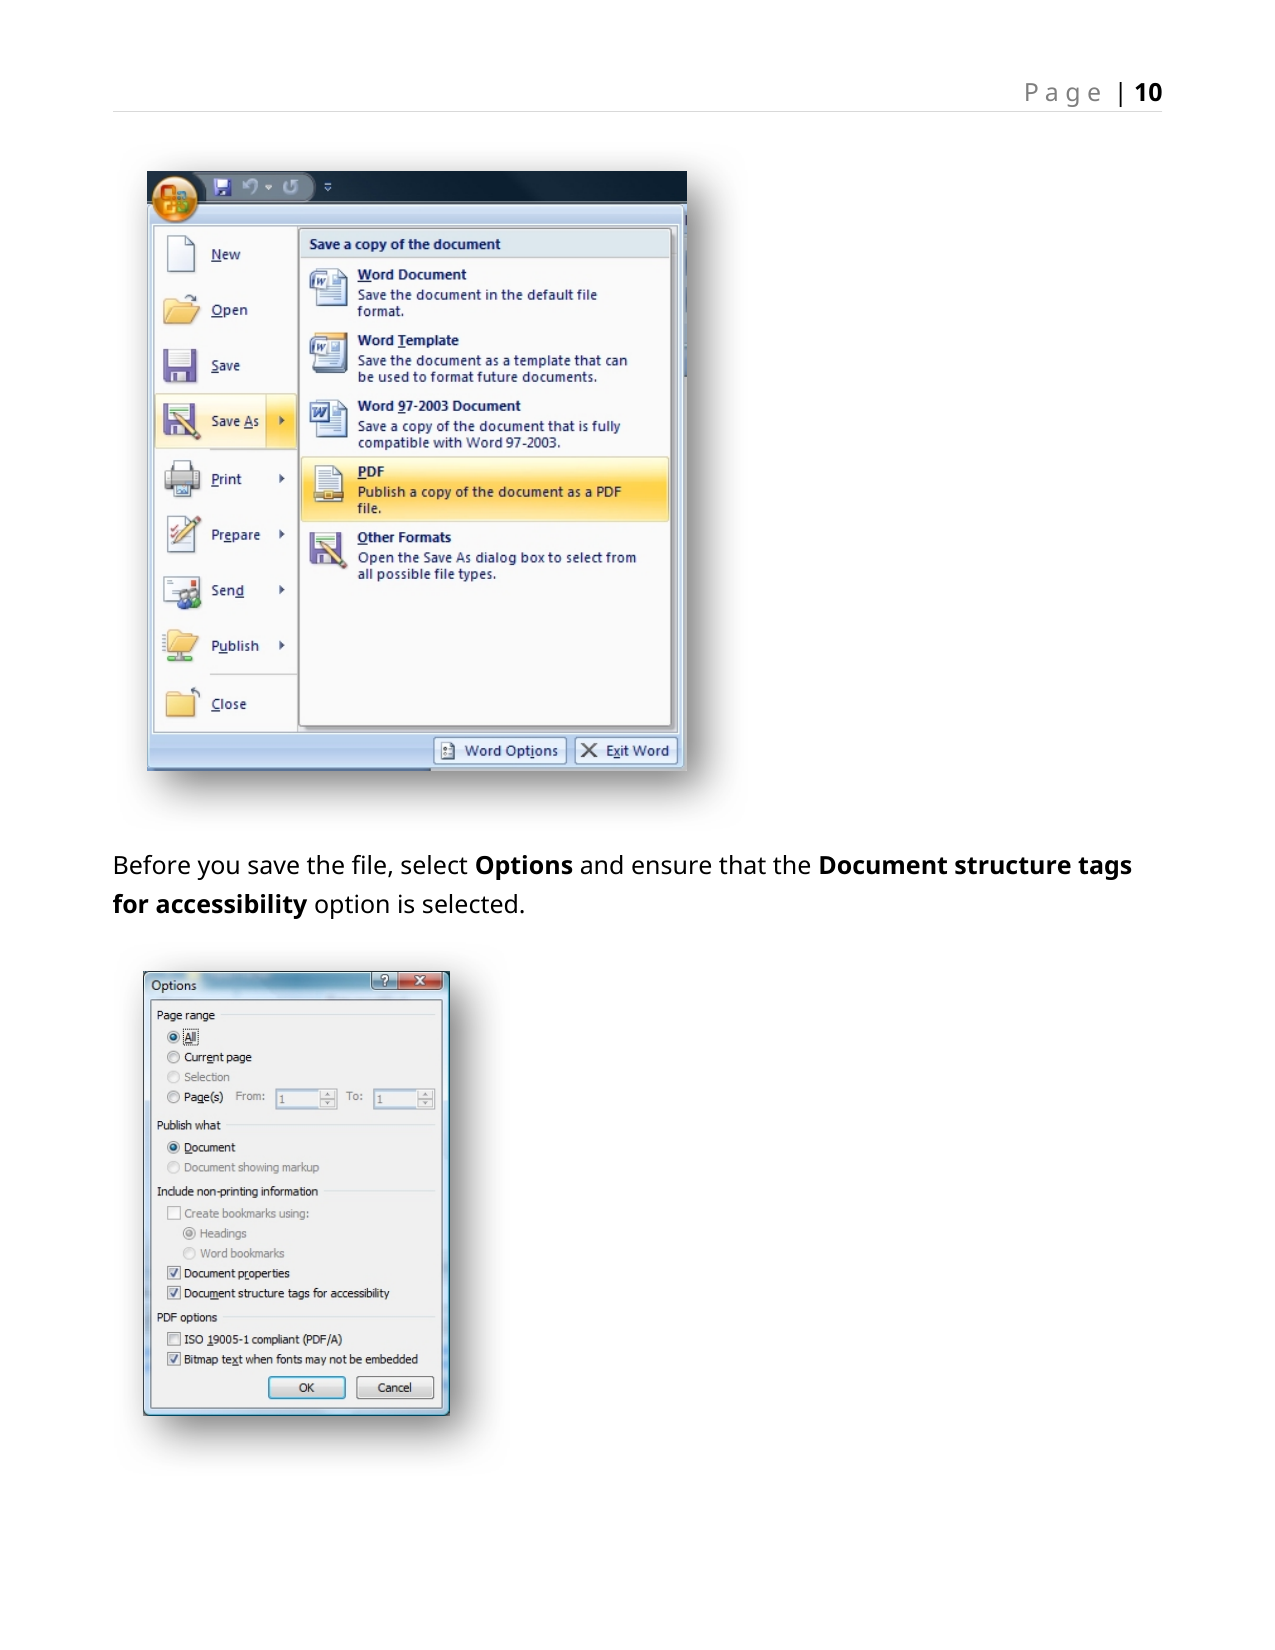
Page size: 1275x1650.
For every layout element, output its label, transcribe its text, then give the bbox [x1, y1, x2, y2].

picture [147, 171, 687, 771]
text Before you save the file, select Options and ensure that the Document structure tags for accessibility option is selected. [112, 848, 1162, 921]
picture [143, 971, 450, 1416]
